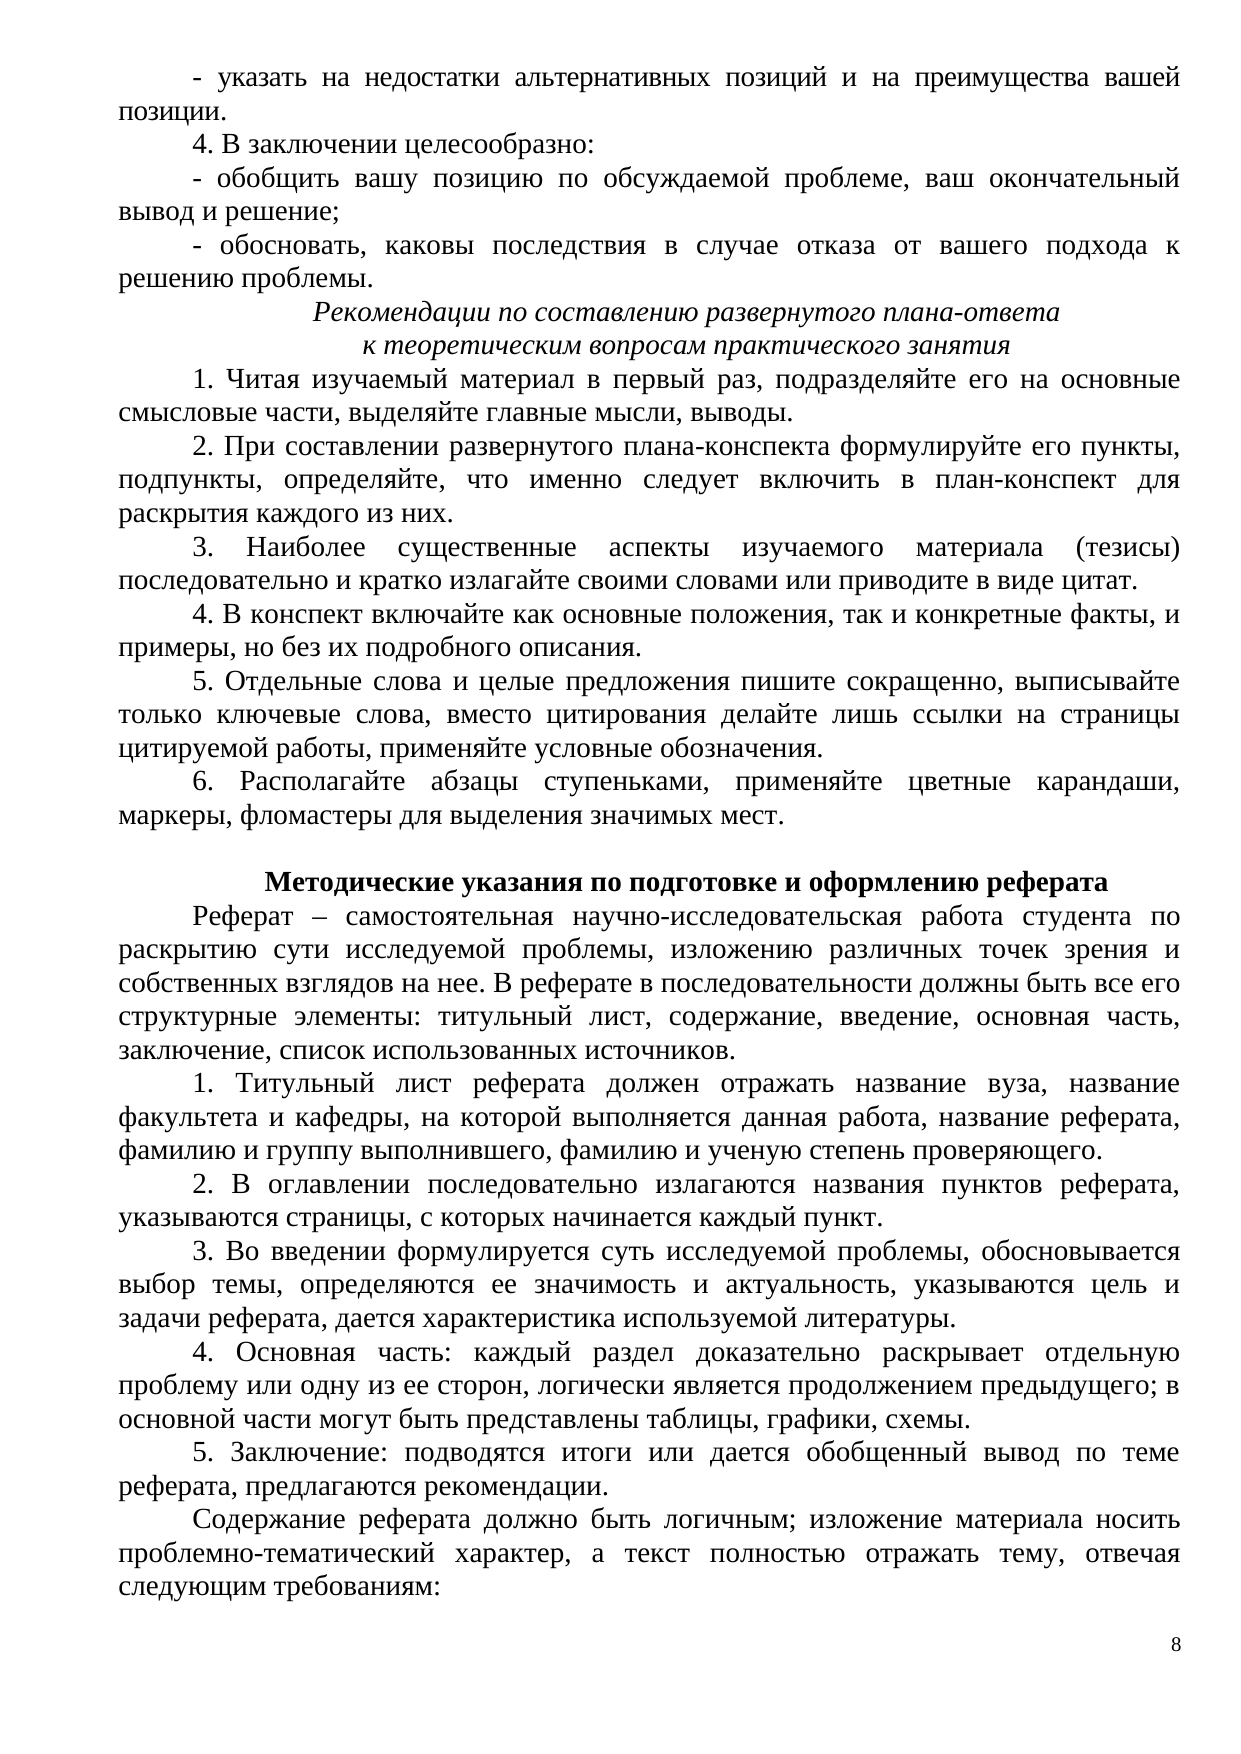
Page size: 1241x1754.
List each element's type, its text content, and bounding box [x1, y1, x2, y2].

text - обобщить вашу позицию по обсуждаемой проблеме, ваш окончательный вывод и решение; [118, 160, 1181, 227]
text 6. Располагайте абзацы ступеньками, применяйте цветные карандаши, маркеры, фломастеры для выделения значимых мест. [118, 763, 1181, 831]
text 5. Заключение: подводятся итоги или дается обобщенный вывод по теме реферата, предлагаются рекомендации. [118, 1434, 1181, 1501]
text 3. Наиболее существенные аспекты изучаемого материала (тезисы) последовательно и кратко излагайте своими словами или приводите в виде цитат. [118, 529, 1181, 596]
text 1. Титульный лист реферата должен отражать название вуза, название факультета и кафедры, на которой выполняется данная работа, название реферата, фамилию и группу выполнившего, фамилию и ученую степень проверяющего. [118, 1065, 1181, 1166]
text - обосновать, каковы последствия в случае отказа от вашего подхода к решению проблемы. [118, 227, 1181, 294]
text 2. В оглавлении последовательно излагаются названия пунктов реферата, указываются страницы, с которых начинается каждый пункт. [118, 1166, 1181, 1233]
text Содержание реферата должно быть логичным; изложение материала носить проблемно-тематический характер, а текст полностью отражать тему, отвечая следующим требованиям: [118, 1501, 1181, 1602]
text к теоретическим вопросам практического занятия [118, 327, 1181, 361]
text 4. В заключении целесообразно: [118, 126, 1181, 160]
text 4. В конспект включайте как основные положения, так и конкретные факты, и примеры, но без их подробного описания. [118, 596, 1181, 663]
text 3. Во введении формулируется суть исследуемой проблемы, обосновывается выбор темы, определяются ее значимость и актуальность, указываются цель и задачи реферата, дается характеристика используемой литературы. [118, 1233, 1181, 1334]
text 4. Основная часть: каждый раздел доказательно раскрывает отдельную проблему или одну из ее сторон, логически является продолжением предыдущего; в основной части могут быть представлены таблицы, графики, схемы. [118, 1334, 1181, 1434]
text Реферат – самостоятельная научно-исследовательская работа студента по раскрытию сути исследуемой проблемы, изложению различных точек зрения и собственных взглядов на нее. В реферате в последовательности должны быть все его структурные элементы: титульный лист, содержание, введение, основная часть, заключение, список использованных источников. [118, 898, 1181, 1065]
text 5. Отдельные слова и целые предложения пишите сокращенно, выписывайте только ключевые слова, вместо цитирования делайте лишь ссылки на страницы цитируемой работы, применяйте условные обозначения. [118, 663, 1181, 763]
text Рекомендации по составлению развернутого плана-ответа [118, 294, 1181, 327]
text Методические указания по подготовке и оформлению реферата [118, 864, 1181, 898]
text - указать на недостатки альтернативных позиций и на преимущества вашей позиции. [118, 59, 1181, 126]
text 2. При составлении развернутого плана-конспекта формулируйте его пункты, подпункты, определяйте, что именно следует включить в план-конспект для раскрытия каждого из них. [118, 428, 1181, 529]
text 1. Читая изучаемый материал в первый раз, подразделяйте его на основные смысловые части, выделяйте главные мысли, выводы. [118, 361, 1181, 428]
